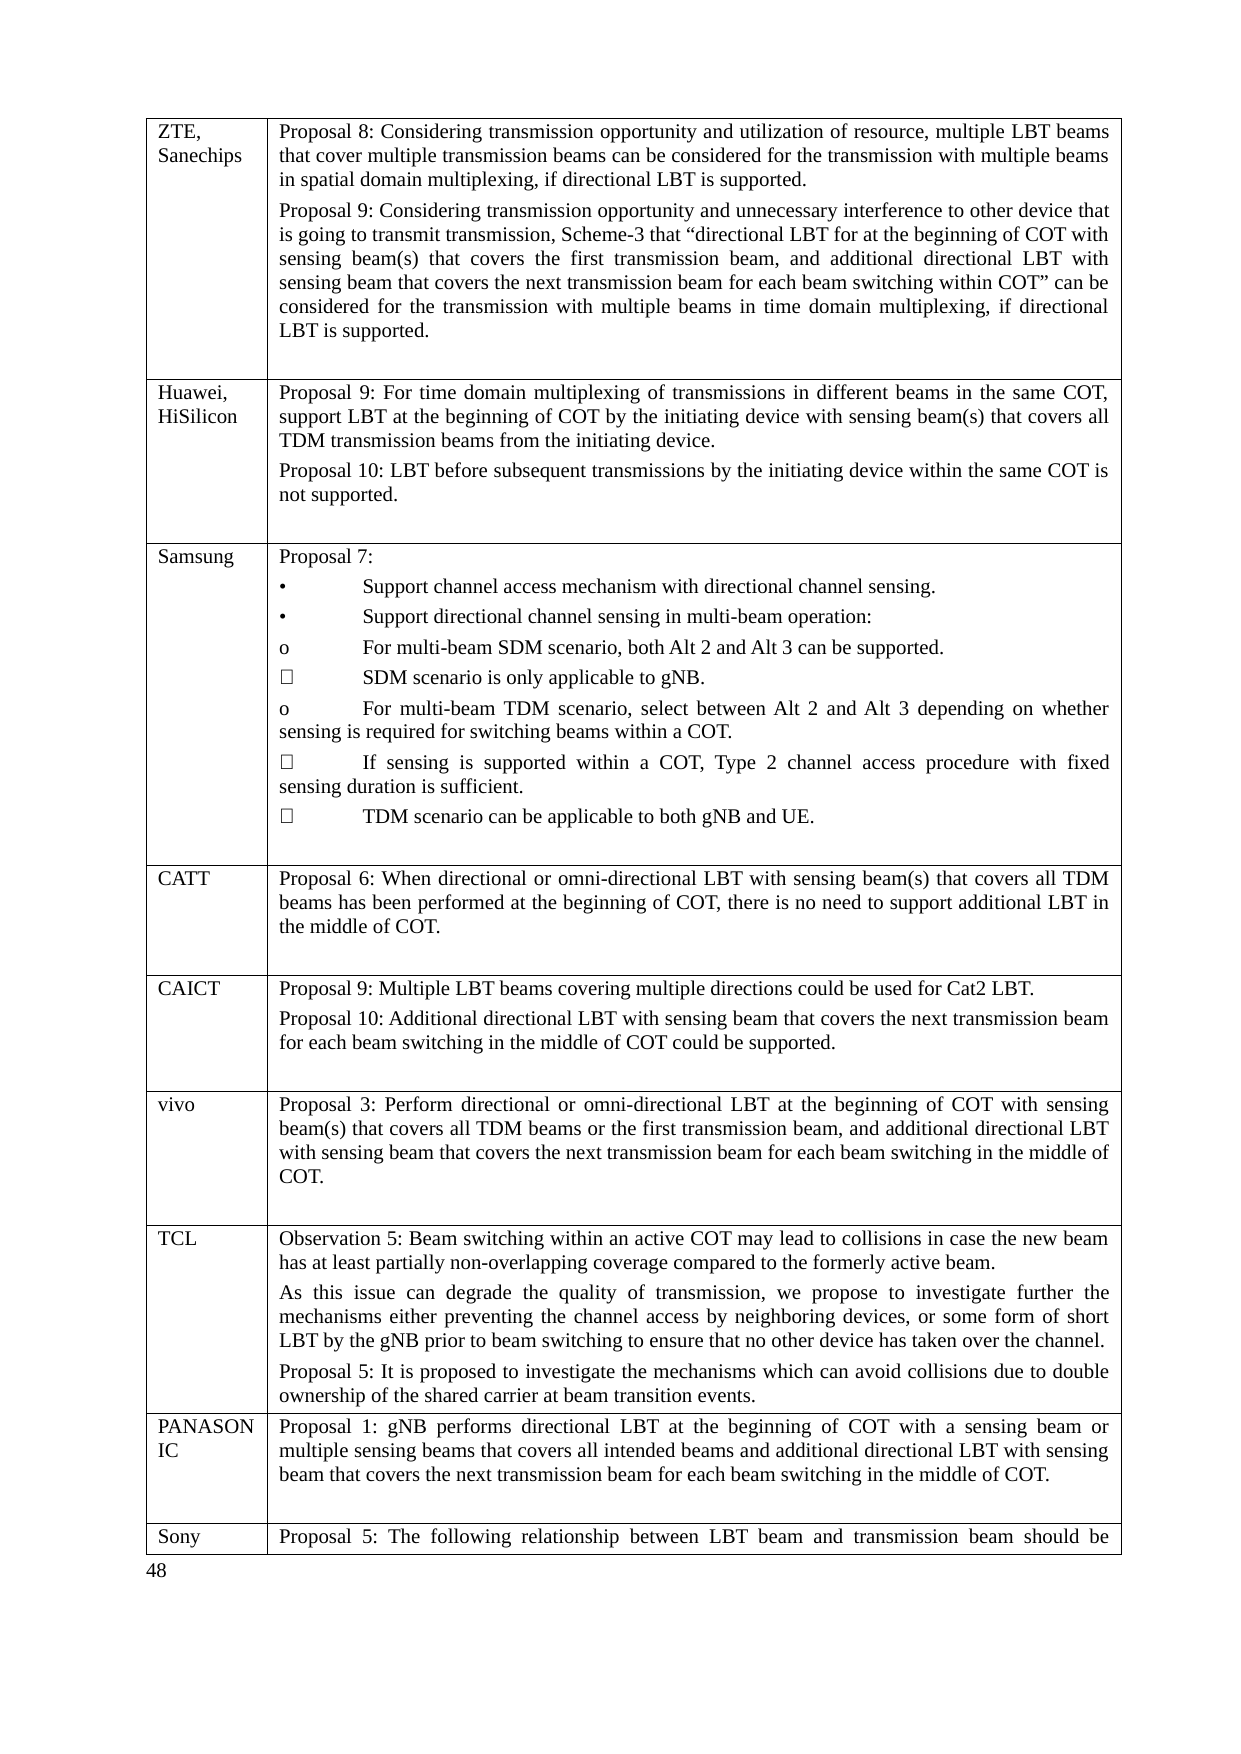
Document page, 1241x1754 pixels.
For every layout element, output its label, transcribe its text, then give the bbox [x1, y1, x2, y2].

table_cell Proposal 1: gNB performs directional LBT at the beginning of COT with a sensing beam or multiple sensing beams that covers all intended beams and additional directional LBT with sensing beam that covers the next transmission beam for each beam switching in the middle of COT. [268, 1414, 1121, 1523]
table_cell Sony [147, 1524, 267, 1554]
table_cell Huawei, HiSilicon [147, 380, 267, 543]
table_cell Proposal 6: When directional or omni-directional LBT with sensing beam(s) that covers all TDM beams has been performed at the beginning of COT, there is no need to support additional LBT in the middle of COT. [268, 866, 1121, 975]
table_cell Proposal 8: Considering transmission opportunity and utilization of resource, multiple LBT beams that cover multiple transmission beams can be considered for the transmission with multiple beams in spatial domain multiplexing, if directional LBT is supported. Proposal 9: Considering transmission opportunity and unnecessary interference to other device that is going to transmit transmission, Scheme-3 that “directional LBT for at the beginning of COT with sensing beam(s) that covers the first transmission beam, and additional directional LBT with sensing beam that covers the next transmission beam for each beam switching within COT” can be considered for the transmission with multiple beams in time domain multiplexing, if directional LBT is supported. [268, 119, 1121, 378]
table_cell PANASONIC [147, 1414, 267, 1523]
table_cell Proposal 9: For time domain multiplexing of transmissions in different beams in the same COT, support LBT at the beginning of COT by the initiating device with sensing beam(s) that covers all TDM transmission beams from the initiating device. Proposal 10: LBT before subsequent transmissions by the initiating device within the same COT is not supported. [268, 380, 1121, 543]
table_cell Proposal 9: Multiple LBT beams covering multiple directions could be used for Cat2 LBT. Proposal 10: Additional directional LBT with sensing beam that covers the next transmission beam for each beam switching in the middle of COT could be supported. [268, 976, 1121, 1091]
table_cell Proposal 3: Perform directional or omni-directional LBT at the beginning of COT with sensing beam(s) that covers all TDM beams or the first transmission beam, and additional directional LBT with sensing beam that covers the next transmission beam for each beam switching in the middle of COT. [268, 1092, 1121, 1225]
table_cell Proposal 7: • Support channel access mechanism with directional channel sensing. • Support directional channel sensing in multi-beam operation: o For multi-beam SDM scenario, both Alt 2 and Alt 3 can be supported. SDM scenario is only applicable to gNB. o For multi-beam TDM scenario, select between Alt 2 and Alt 3 depending on whether sensing is required for switching beams within a COT. If sensing is supported within a COT, Type 2 channel access procedure with fixed sensing duration is sufficient. TDM scenario can be applicable to both gNB and UE. [268, 544, 1121, 865]
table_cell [268, 1524, 1121, 1554]
table_cell CATT [147, 866, 267, 975]
table_cell Samsung [147, 544, 267, 865]
table_cell TCL [147, 1226, 267, 1413]
table_cell ZTE, Sanechips [147, 119, 267, 378]
table_cell Observation 5: Beam switching within an active COT may lead to collisions in case the new beam has at least partially non-overlapping coverage compared to the formerly active beam. As this issue can degrade the quality of transmission, we propose to investigate further the mechanisms either preventing the channel access by neighboring devices, or some form of short LBT by the gNB prior to beam switching to ensure that no other device has taken over the channel. Proposal 5: It is proposed to investigate the mechanisms which can avoid collisions due to double ownership of the shared carrier at beam transition events. [268, 1226, 1121, 1413]
table_cell vivo [147, 1092, 267, 1225]
table_cell CAICT [147, 976, 267, 1091]
